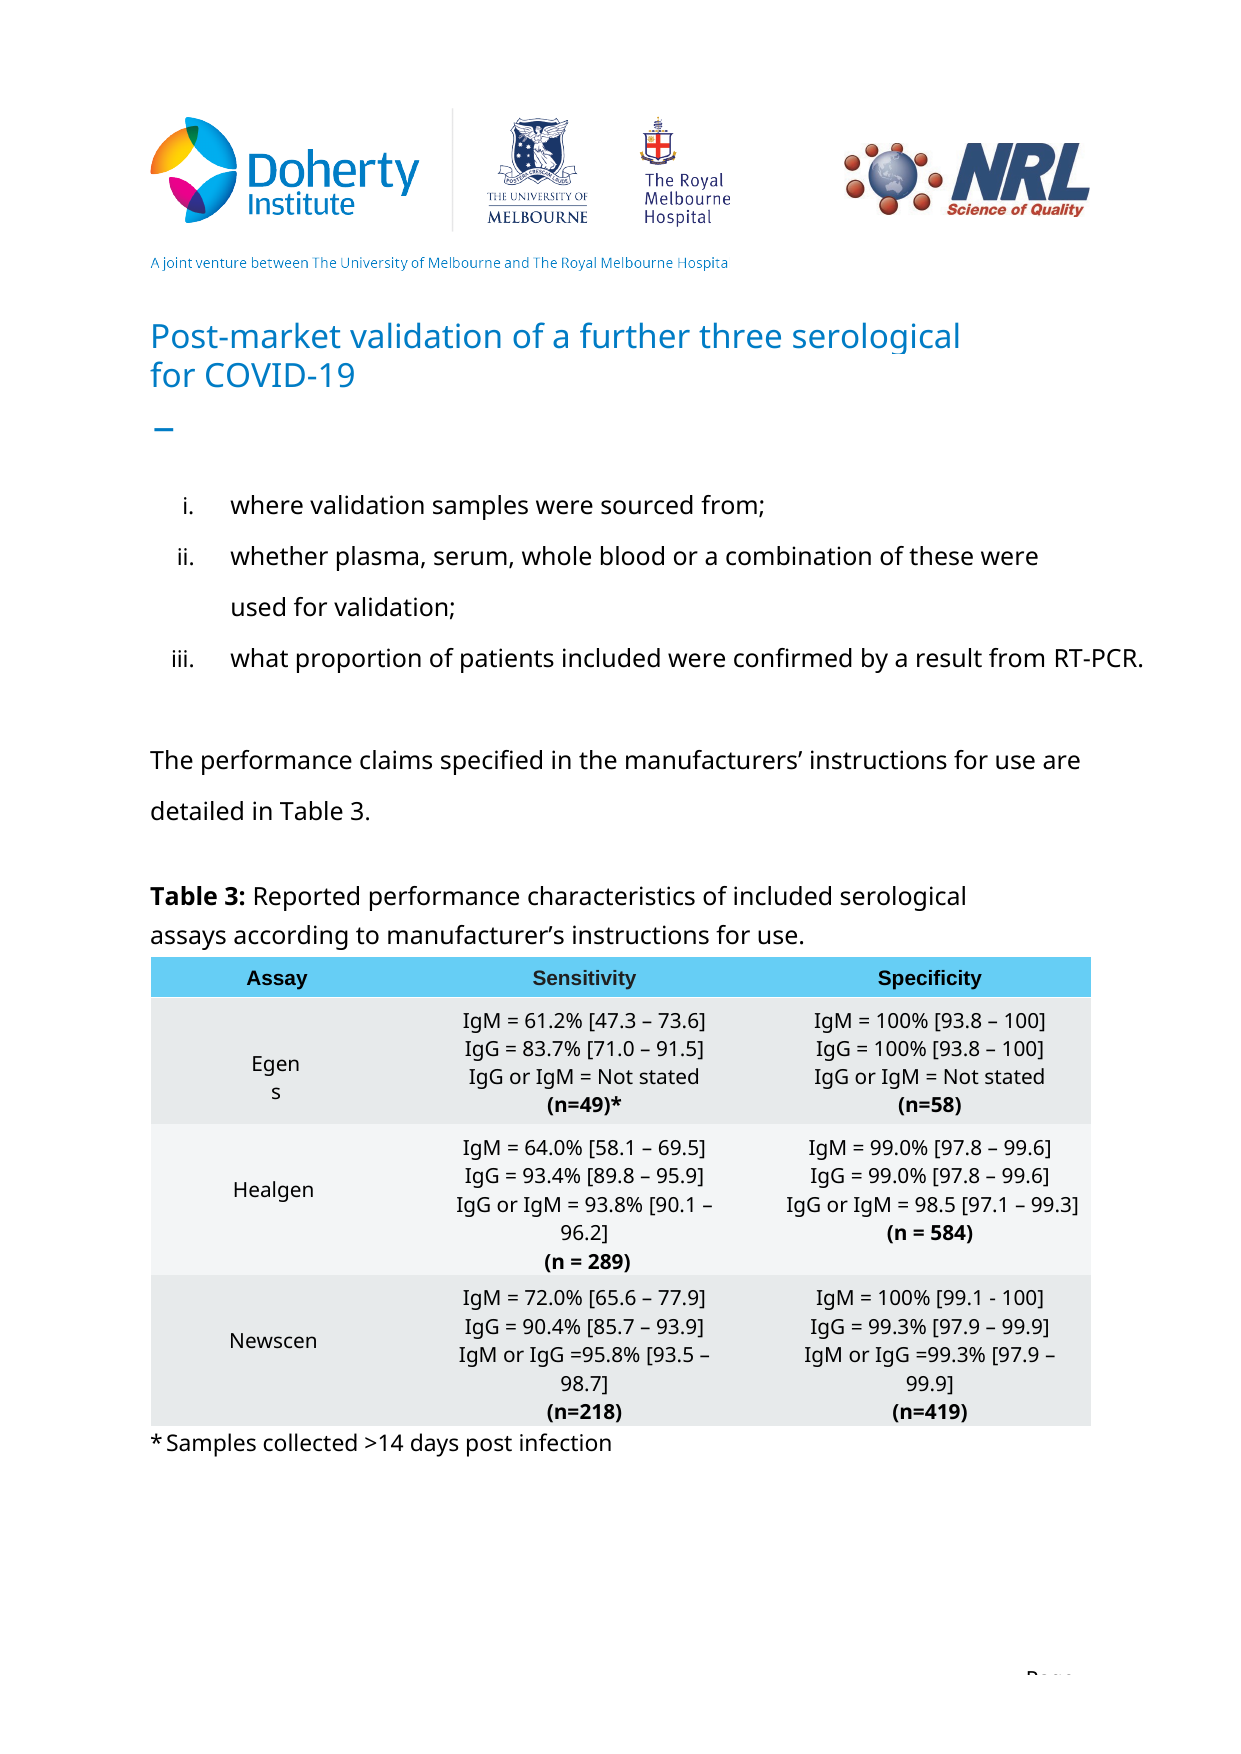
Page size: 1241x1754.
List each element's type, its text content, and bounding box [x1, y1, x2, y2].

table_cell IgM = 100% [99.1 - 100] IgG = 99.3% [97.9 – 99.9] IgM or IgG =99.3% [97.9 – 99.9] (n=419) [768, 1275, 1091, 1426]
picture [150, 108, 730, 271]
text The performance claims specified in the manufacturers’ instructions for use are detailed in Table 3. [150, 742, 1087, 827]
table_cell Healgen [151, 1124, 400, 1275]
table_cell Newscen [151, 1275, 400, 1426]
list what proportion of patients included were confirmed by a result from RT-PCR. [171, 640, 1180, 674]
table_cell IgM = 100% [93.8 – 100] IgG = 100% [93.8 – 100] IgG or IgM = Not stated (n=58) [768, 998, 1091, 1124]
list Samples collected >14 days post infection [150, 1427, 1180, 1458]
table_cell IgM = 64.0% [58.1 – 69.5] IgG = 93.4% [89.8 – 95.9] IgG or IgM = 93.8% [90.1 – 96.2] (n = 289) [400, 1124, 768, 1275]
table_cell IgM = 99.0% [97.8 – 99.6] IgG = 99.0% [97.8 – 99.6] IgG or IgM = 98.5 [97.1 – 99.3] (n = 584) [768, 1124, 1091, 1275]
table_header Sensitivity [400, 957, 768, 997]
list where validation samples were sourced from; [182, 487, 1180, 521]
table_header Assay [151, 957, 400, 997]
picture [844, 143, 1090, 217]
table_cell IgM = 61.2% [47.3 – 73.6] IgG = 83.7% [71.0 – 91.5] IgG or IgM = Not stated (n=49)* [400, 998, 768, 1124]
table_header Specificity [768, 957, 1091, 997]
table_cell IgM = 72.0% [65.6 – 77.9] IgG = 90.4% [85.7 – 93.9] IgM or IgG =95.8% [93.5 – 98.7] (n=218) [400, 1275, 768, 1426]
text Table 3: Reported performance characteristics of included serological assays according to manufacturer’s instructions for use. [150, 878, 995, 952]
table_cell Egens [151, 998, 400, 1124]
list whether plasma, serum, whole blood or a combination of these were used for validation; [177, 538, 1090, 623]
